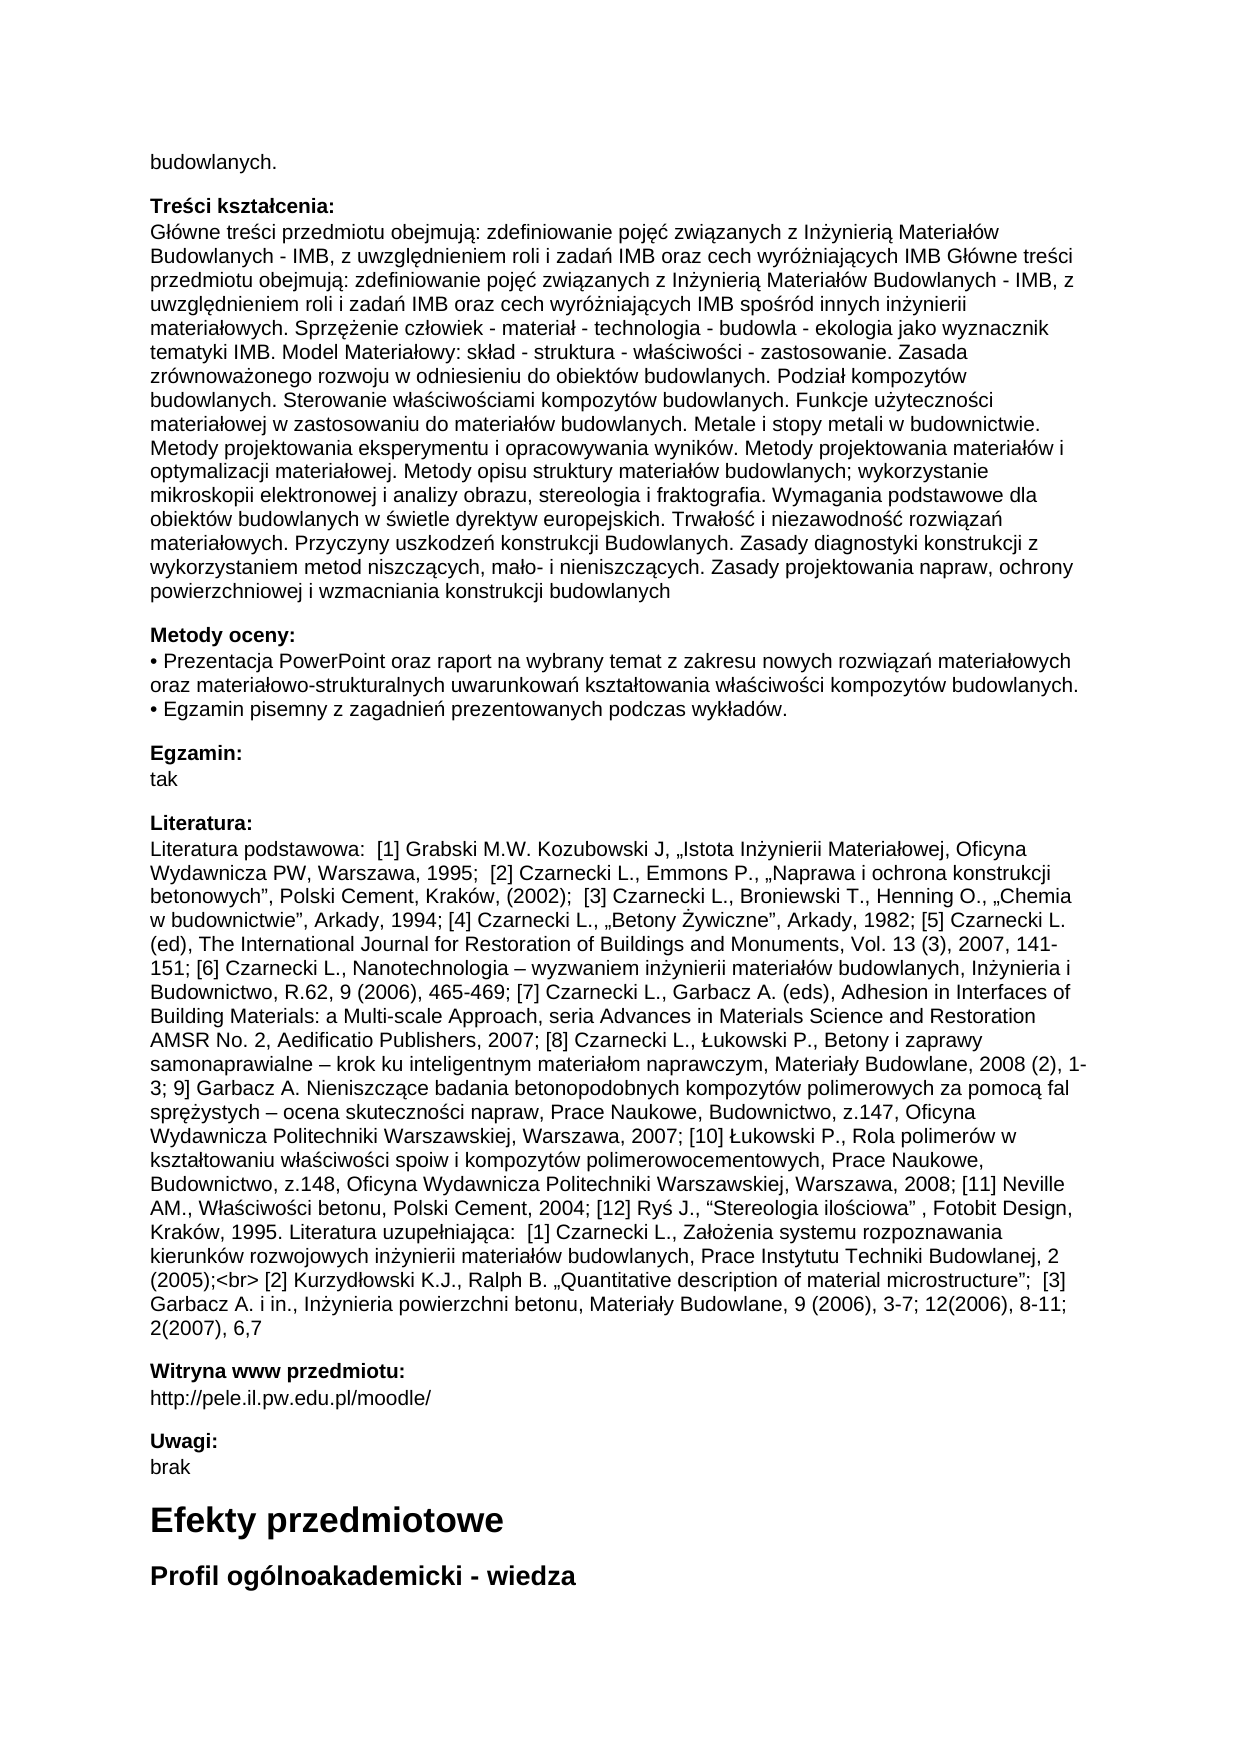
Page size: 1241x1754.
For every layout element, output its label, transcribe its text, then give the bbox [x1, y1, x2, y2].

text Egzamin: [150, 741, 1090, 764]
text http://pele.il.pw.edu.pl/moodle/ [150, 1385, 1090, 1409]
text Literatura podstawowa: [1] Grabski M.W. Kozubowski J, „Istota Inżynierii Materiałowej, Oficyna Wydawnicza PW, Warszawa, 1995; [2] Czarnecki L., Emmons P., „Naprawa i ochrona konstrukcji betonowych”, Polski Cement, Kraków, (2002); [3] Czarnecki L., Broniewski T., Henning O., „Chemia w budownictwie”, Arkady, 1994; [4] Czarnecki L., „Betony Żywiczne”, Arkady, 1982; [5] Czarnecki L. (ed), The International Journal for Restoration of Buildings and Monuments, Vol. 13 (3), 2007, 141-151; [6] Czarnecki L., Nanotechnologia – wyzwaniem inżynierii materiałów budowlanych, Inżynieria i Budownictwo, R.62, 9 (2006), 465-469; [7] Czarnecki L., Garbacz A. (eds), Adhesion in Interfaces of Building Materials: a Multi-scale Approach, seria Advances in Materials Science and Restoration AMSR No. 2, Aedificatio Publishers, 2007; [8] Czarnecki L., Łukowski P., Betony i zaprawy samonaprawialne – krok ku inteligentnym materiałom naprawczym, Materiały Budowlane, 2008 (2), 1-3; 9] Garbacz A. Nieniszczące badania betonopodobnych kompozytów polimerowych za pomocą fal sprężystych – ocena skuteczności napraw, Prace Naukowe, Budownictwo, z.147, Oficyna Wydawnicza Politechniki Warszawskiej, Warszawa, 2007; [10] Łukowski P., Rola polimerów w kształtowaniu właściwości spoiw i kompozytów polimerowocementowych, Prace Naukowe, Budownictwo, z.148, Oficyna Wydawnicza Politechniki Warszawskiej, Warszawa, 2008; [11] Neville AM., Właściwości betonu, Polski Cement, 2004; [12] Ryś J., “Stereologia ilościowa” , Fotobit Design, Kraków, 1995. Literatura uzupełniająca: [1] Czarnecki L., Założenia systemu rozpoznawania kierunków rozwojowych inżynierii materiałów budowlanych, Prace Instytutu Techniki Budowlanej, 2 (2005);<br> [2] Kurzydłowski K.J., Ralph B. „Quantitative description of material microstructure”; [3] Garbacz A. i in., Inżynieria powierzchni betonu, Materiały Budowlane, 9 (2006), 3-7; 12(2006), 8-11; 2(2007), 6,7 [150, 836, 1090, 1339]
text Witryna www przedmiotu: [150, 1359, 1090, 1383]
subtitle Efekty przedmiotowe [150, 1499, 1090, 1540]
text tak [150, 767, 1090, 791]
text Literatura: [150, 810, 1090, 834]
subtitle Profil ogólnoakademicki - wiedza [150, 1559, 1090, 1591]
text • Prezentacja PowerPoint oraz raport na wybrany temat z zakresu nowych rozwiązań materiałowych oraz materiałowo-strukturalnych uwarunkowań kształtowania właściwości kompozytów budowlanych. • Egzamin pisemny z zagadnień prezentowanych podczas wykładów. [150, 649, 1090, 721]
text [150, 150, 1090, 174]
text brak [150, 1455, 1090, 1479]
text Uwagi: [150, 1429, 1090, 1453]
text Treści kształcenia: [150, 194, 1090, 218]
text Metody oceny: [150, 623, 1090, 647]
text Główne treści przedmiotu obejmują: zdefiniowanie pojęć związanych z Inżynierią Materiałów Budowlanych - IMB, z uwzględnieniem roli i zadań IMB oraz cech wyróżniających IMB Główne treści przedmiotu obejmują: zdefiniowanie pojęć związanych z Inżynierią Materiałów Budowlanych - IMB, z uwzględnieniem roli i zadań IMB oraz cech wyróżniających IMB spośród innych inżynierii materiałowych. Sprzężenie człowiek - materiał - technologia - budowla - ekologia jako wyznacznik tematyki IMB. Model Materiałowy: skład - struktura - właściwości - zastosowanie. Zasada zrównoważonego rozwoju w odniesieniu do obiektów budowlanych. Podział kompozytów budowlanych. Sterowanie właściwościami kompozytów budowlanych. Funkcje użyteczności materiałowej w zastosowaniu do materiałów budowlanych. Metale i stopy metali w budownictwie. Metody projektowania eksperymentu i opracowywania wyników. Metody projektowania materiałów i optymalizacji materiałowej. Metody opisu struktury materiałów budowlanych; wykorzystanie mikroskopii elektronowej i analizy obrazu, stereologia i fraktografia. Wymagania podstawowe dla obiektów budowlanych w świetle dyrektyw europejskich. Trwałość i niezawodność rozwiązań materiałowych. Przyczyny uszkodzeń konstrukcji Budowlanych. Zasady diagnostyki konstrukcji z wykorzystaniem metod niszczących, mało- i nieniszczących. Zasady projektowania napraw, ochrony powierzchniowej i wzmacniania konstrukcji budowlanych [150, 220, 1090, 603]
